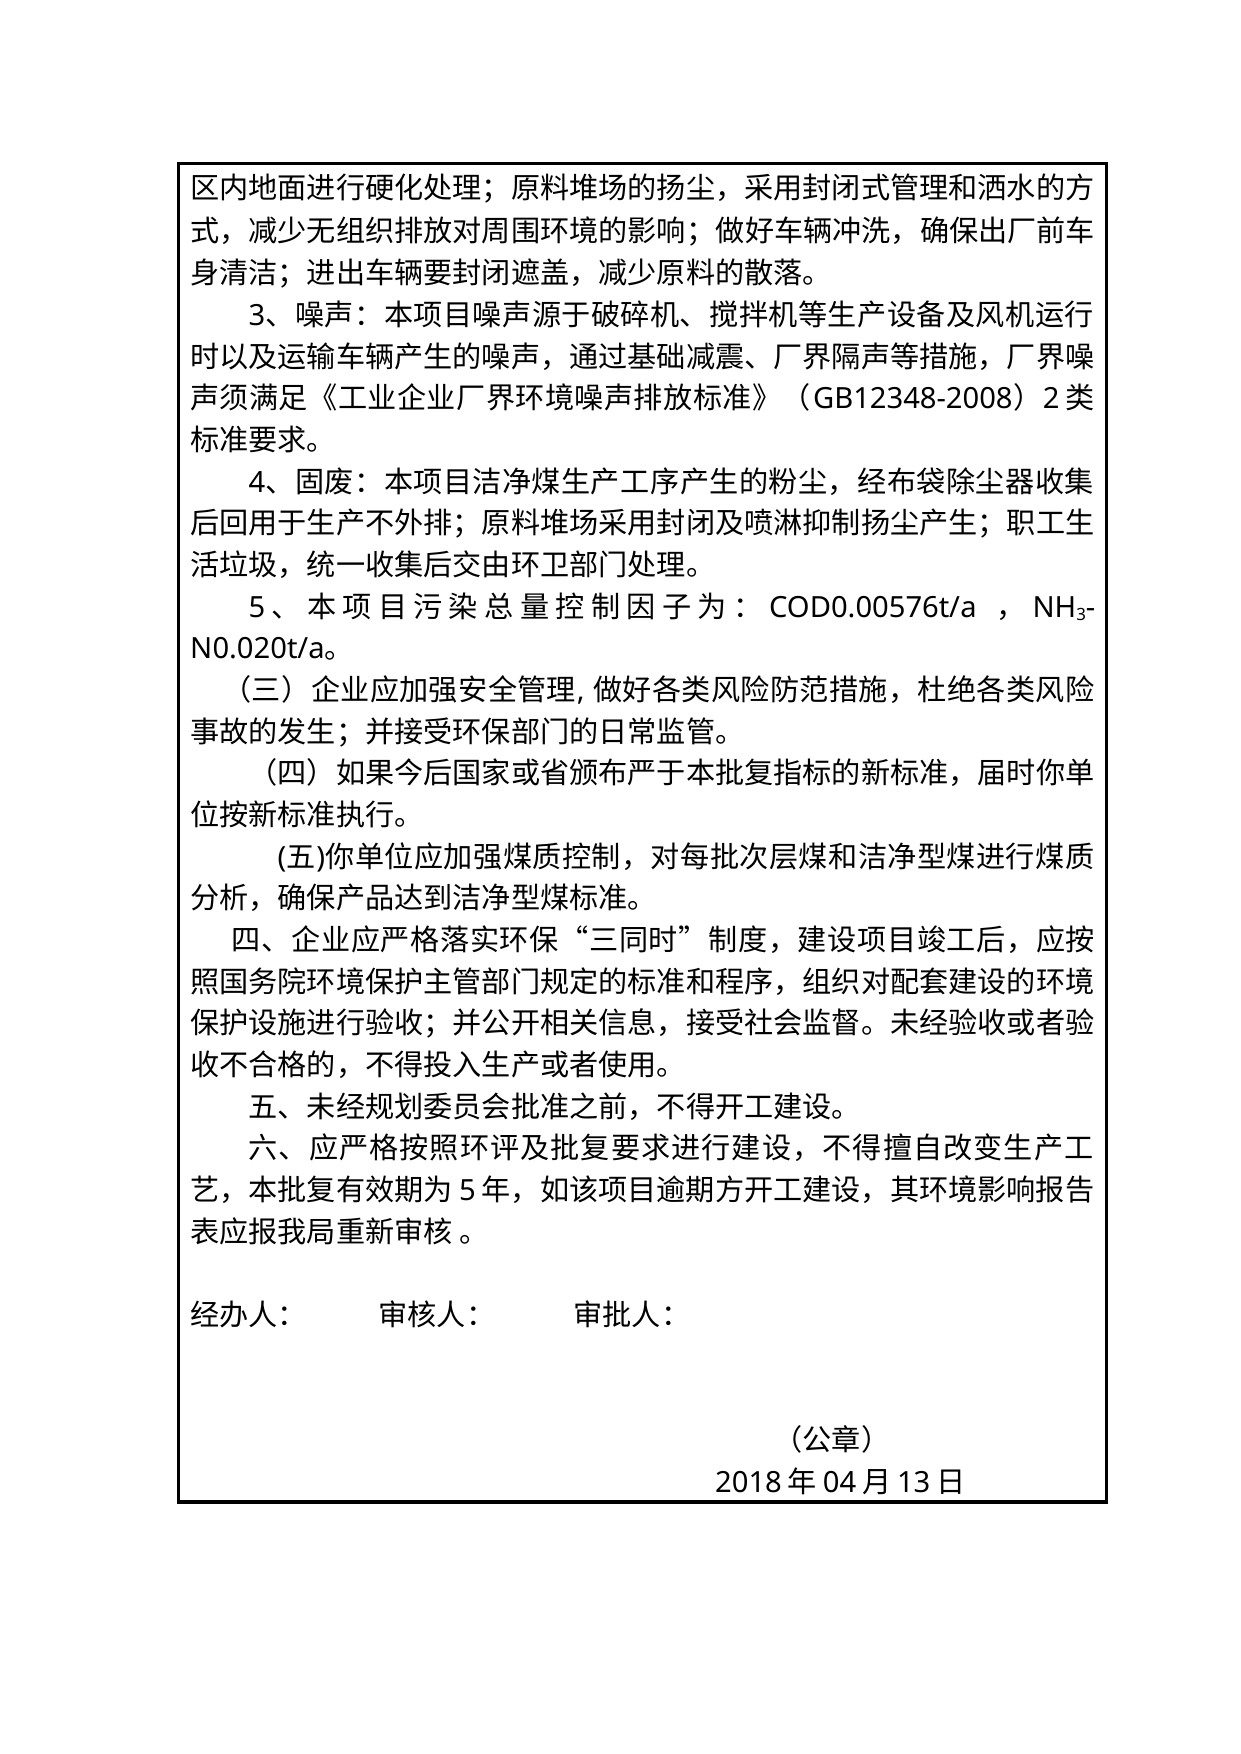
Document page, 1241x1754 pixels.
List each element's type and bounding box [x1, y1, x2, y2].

table_header [180, 165, 1105, 1500]
